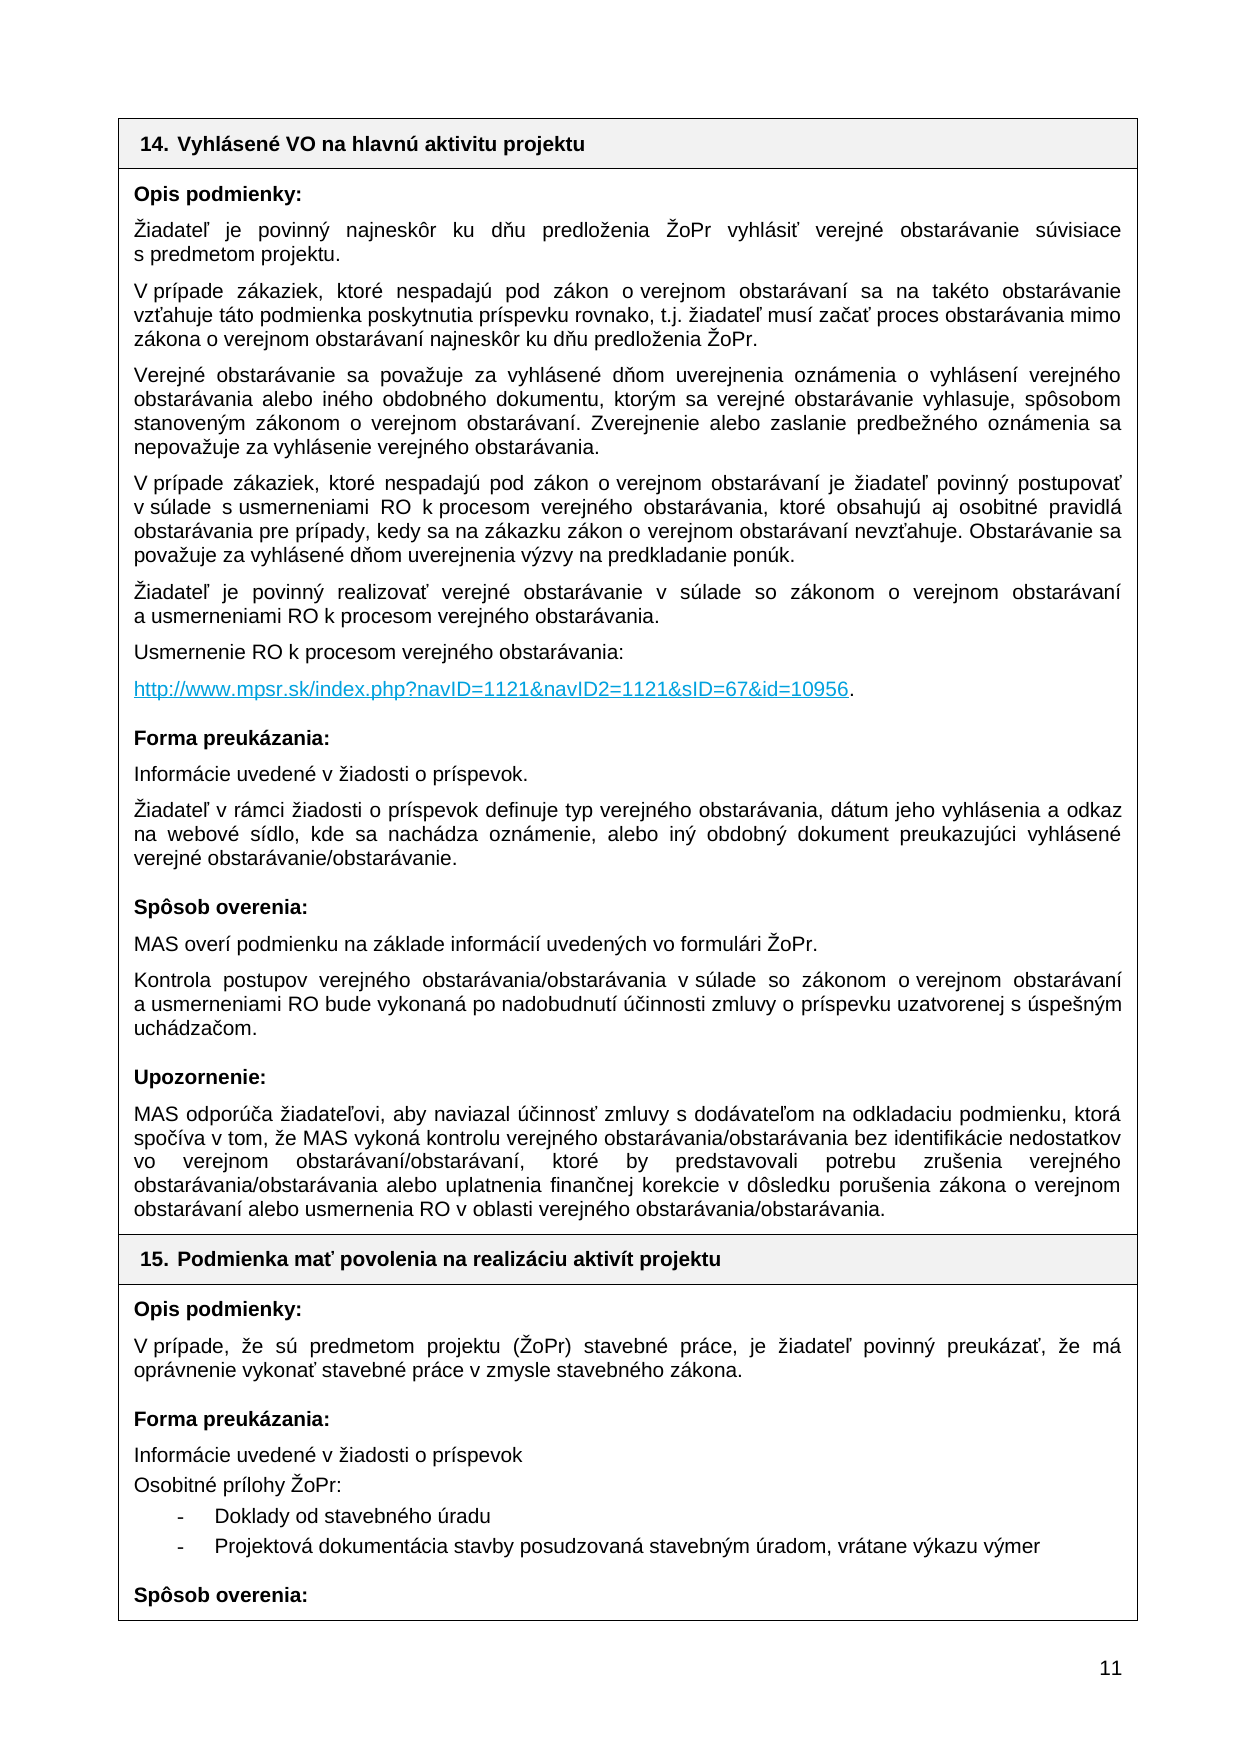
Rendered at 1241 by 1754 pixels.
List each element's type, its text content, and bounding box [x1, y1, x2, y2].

table_cell Vyhlásené VO na hlavnú aktivitu projektu [119, 119, 1137, 168]
table_cell Opis podmienky: Žiadateľ je povinný najneskôr ku dňu predloženia ŽoPr vyhlásiť verejné obstarávanie súvisiace s predmetom projektu. V prípade zákaziek, ktoré nespadajú pod zákon o verejnom obstarávaní sa na takéto obstarávanie vzťahuje táto podmienka poskytnutia príspevku rovnako, t.j. žiadateľ musí začať proces obstarávania mimo zákona o verejnom obstarávaní najneskôr ku dňu predloženia ŽoPr. Verejné obstarávanie sa považuje za vyhlásené dňom uverejnenia oznámenia o vyhlásení verejného obstarávania alebo iného obdobného dokumentu, ktorým sa verejné obstarávanie vyhlasuje, spôsobom stanoveným zákonom o verejnom obstarávaní. Zverejnenie alebo zaslanie predbežného oznámenia sa nepovažuje za vyhlásenie verejného obstarávania. V prípade zákaziek, ktoré nespadajú pod zákon o verejnom obstarávaní je žiadateľ povinný postupovať v súlade s usmerneniami RO k procesom verejného obstarávania, ktoré obsahujú aj osobitné pravidlá obstarávania pre prípady, kedy sa na zákazku zákon o verejnom obstarávaní nevzťahuje. Obstarávanie sa považuje za vyhlásené dňom uverejnenia výzvy na predkladanie ponúk. Žiadateľ je povinný realizovať verejné obstarávanie v súlade so zákonom o verejnom obstarávaní a usmerneniami RO k procesom verejného obstarávania. Usmernenie RO k procesom verejného obstarávania: http://www.mpsr.sk/index.php?navID=1121&navID2=1121&sID=67&id=10956. Forma preukázania: Informácie uvedené v žiadosti o príspevok. Žiadateľ v rámci žiadosti o príspevok definuje typ verejného obstarávania, dátum jeho vyhlásenia a odkaz na webové sídlo, kde sa nachádza oznámenie, alebo iný obdobný dokument preukazujúci vyhlásené verejné obstarávanie/obstarávanie. Spôsob overenia: MAS overí podmienku na základe informácií uvedených vo formulári ŽoPr. Kontrola postupov verejného obstarávania/obstarávania v súlade so zákonom o verejnom obstarávaní a usmerneniami RO bude vykonaná po nadobudnutí účinnosti zmluvy o príspevku uzatvorenej s úspešným uchádzačom. Upozornenie: MAS odporúča žiadateľovi, aby naviazal účinnosť zmluvy s dodávateľom na odkladaciu podmienku, ktorá spočíva v tom, že MAS vykoná kontrolu verejného obstarávania/obstarávania bez identifikácie nedostatkov vo verejnom obstarávaní/obstarávaní, ktoré by predstavovali potrebu zrušenia verejného obstarávania/obstarávania alebo uplatnenia finančnej korekcie v dôsledku porušenia zákona o verejnom obstarávaní alebo usmernenia RO v oblasti verejného obstarávania/obstarávania. [119, 169, 1137, 1234]
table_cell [119, 1285, 1137, 1619]
table_cell Podmienka mať povolenia na realizáciu aktivít projektu [119, 1235, 1137, 1284]
